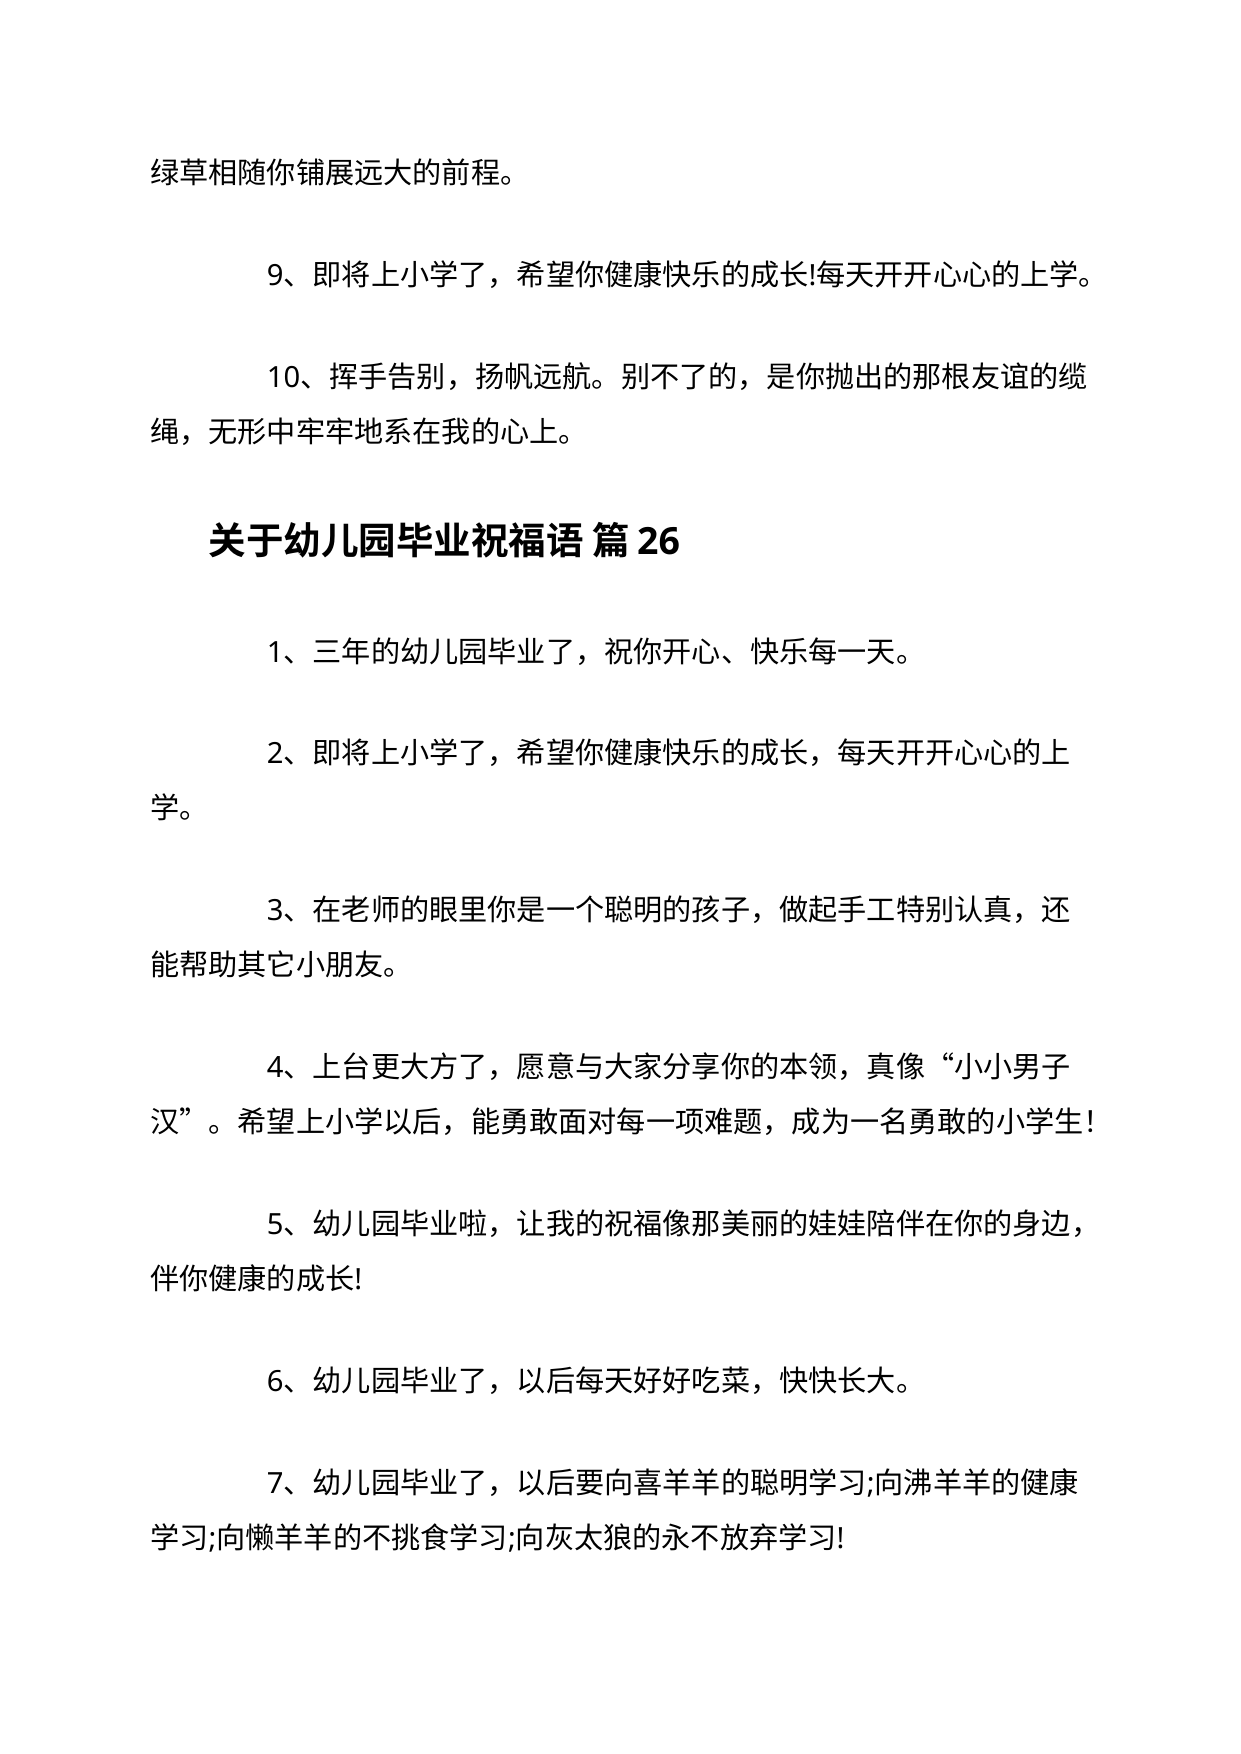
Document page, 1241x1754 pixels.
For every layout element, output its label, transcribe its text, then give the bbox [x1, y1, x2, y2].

text 6、幼儿园毕业了，以后每天好好吃菜，快快长大。 [150, 1357, 1090, 1400]
text 1、三年的幼儿园毕业了，祝你开心、快乐每一天。 [150, 628, 1090, 671]
text 关于幼儿园毕业祝福语 篇26 [150, 511, 1090, 565]
text 2、即将上小学了，希望你健康快乐的成长，每天开开心心的上学。 [150, 730, 1090, 827]
text 3、在老师的眼里你是一个聪明的孩子，做起手工特别认真，还能帮助其它小朋友。 [150, 887, 1090, 984]
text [150, 150, 1090, 192]
text 5、幼儿园毕业啦，让我的祝福像那美丽的娃娃陪伴在你的身边，伴你健康的成长! [150, 1200, 1090, 1298]
text 4、上台更大方了，愿意与大家分享你的本领，真像“小小男子汉”。希望上小学以后，能勇敢面对每一项难题，成为一名勇敢的小学生！ [150, 1044, 1090, 1141]
text 9、即将上小学了，希望你健康快乐的成长!每天开开心心的上学。 [150, 252, 1090, 294]
text 10、挥手告别，扬帆远航。别不了的，是你抛出的那根友谊的缆绳，无形中牢牢地系在我的心上。 [150, 354, 1090, 451]
text 7、幼儿园毕业了，以后要向喜羊羊的聪明学习;向沸羊羊的健康学习;向懒羊羊的不挑食学习;向灰太狼的永不放弃学习! [150, 1459, 1090, 1557]
